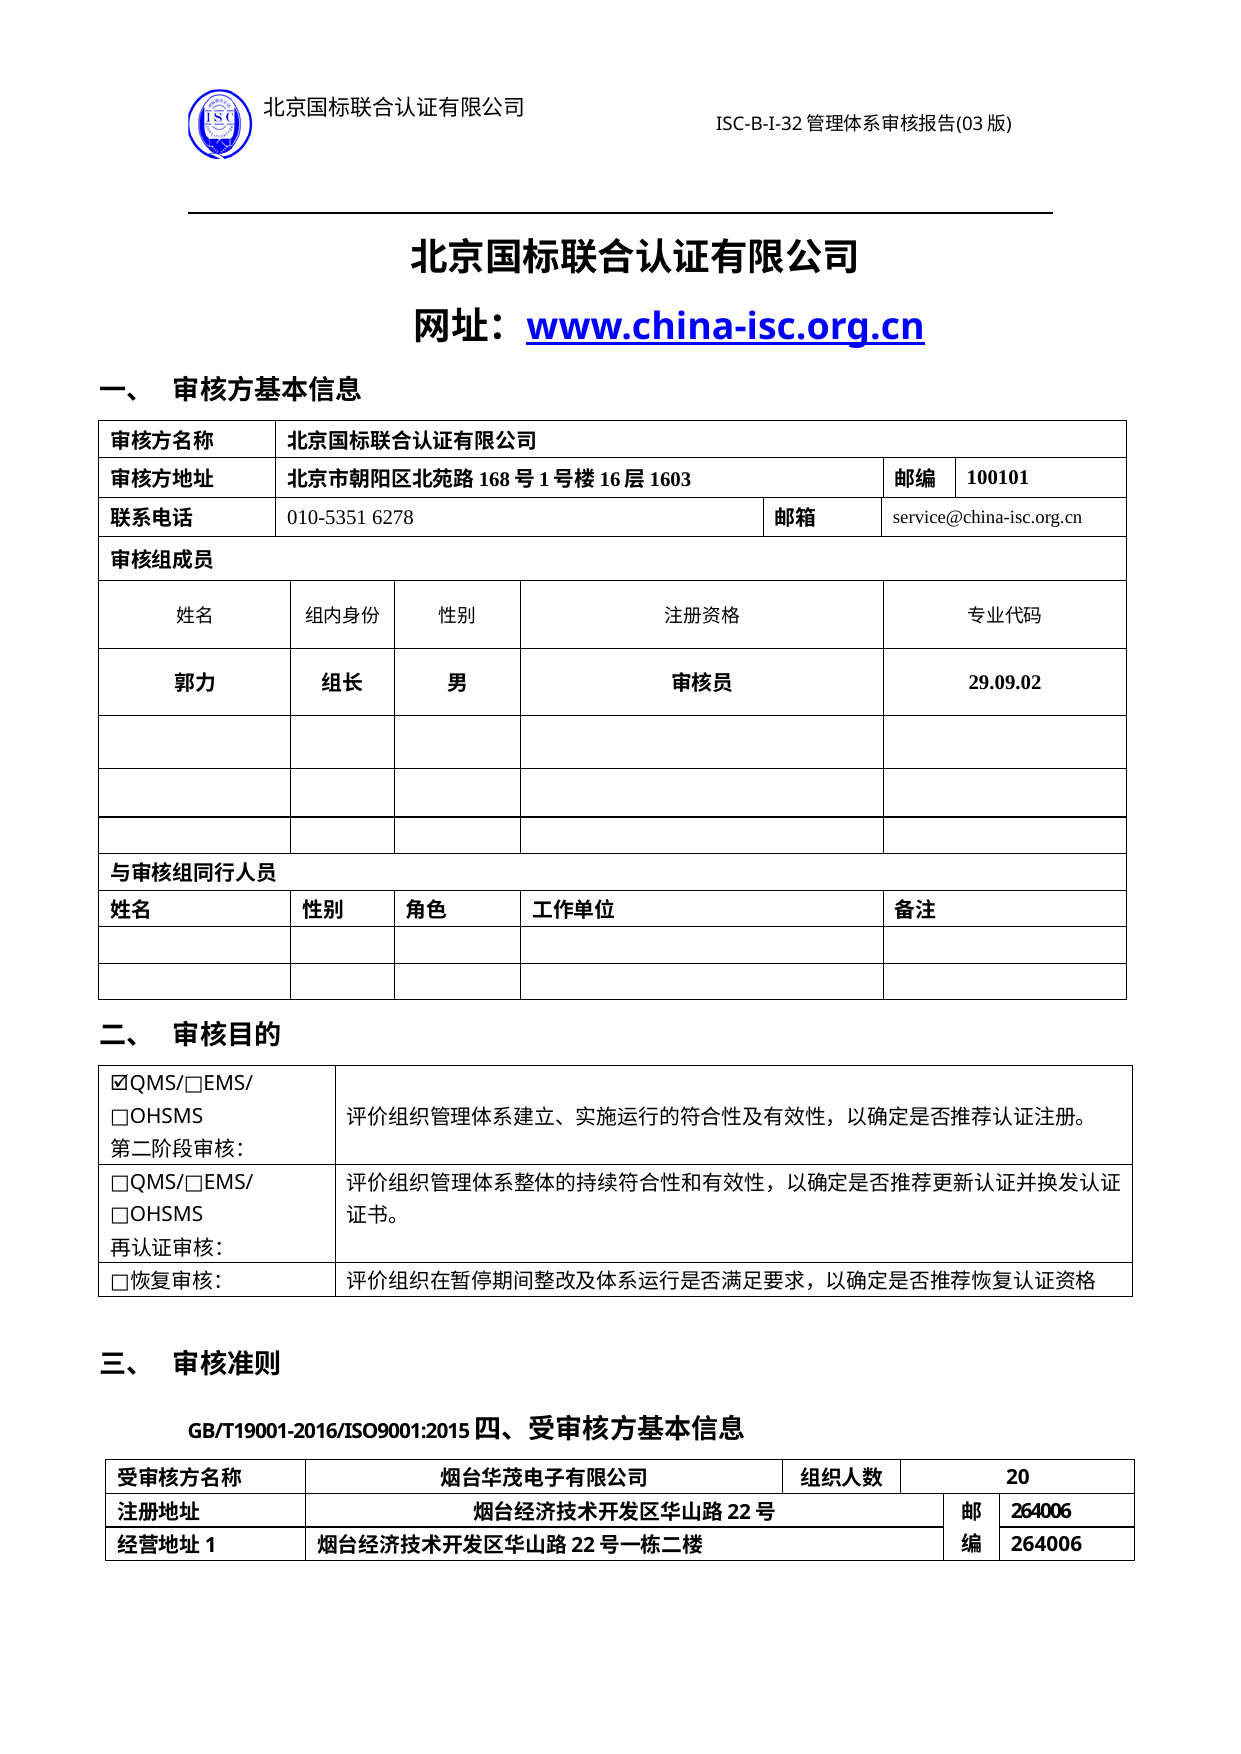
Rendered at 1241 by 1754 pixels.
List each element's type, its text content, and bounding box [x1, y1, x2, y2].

table_cell 性别 [291, 891, 394, 926]
table_cell 与审核组同行人员 [99, 854, 1126, 889]
table_cell 审核组成员 [99, 537, 1126, 580]
table_header 组织人数 [783, 1460, 900, 1493]
table_cell 性别 [395, 581, 520, 648]
table_header 受审核方名称 [106, 1460, 305, 1493]
table_cell 邮编 [884, 458, 955, 497]
table_cell 经营地址1 [106, 1528, 305, 1560]
table_cell 邮箱 [764, 498, 881, 536]
table_cell [521, 769, 883, 816]
table_cell 评价组织在暂停期间整改及体系运行是否满足要求，以确定是否推荐恢复认证资格 [336, 1263, 1132, 1296]
table_cell 男 [395, 649, 520, 715]
table_cell [884, 964, 1126, 999]
table_cell 注册地址 [106, 1494, 305, 1526]
table_cell [884, 769, 1126, 816]
table_cell 北京市朝阳区北苑路168号1号楼16层1603 [276, 458, 883, 497]
list 审核方基本信息 [99, 355, 1053, 420]
table_header QMS/□EMS/□OHSMS 第二阶段审核： [99, 1066, 335, 1164]
table_cell 审核员 [521, 649, 883, 715]
table_cell [884, 927, 1126, 963]
text 北京国标联合认证有限公司 [187, 226, 1053, 281]
table_header 20 [901, 1460, 1134, 1493]
table_cell [395, 769, 520, 816]
table_cell [291, 769, 394, 816]
table_cell 010-5351 6278 [276, 498, 763, 536]
table_header 评价组织管理体系建立、实施运行的符合性及有效性，以确定是否推荐认证注册。 [336, 1066, 1132, 1164]
table_cell [521, 927, 883, 963]
table_cell service@china-isc.org.cn [882, 498, 1126, 536]
list 审核目的 [99, 1000, 1053, 1065]
table_cell □QMS/□EMS/□OHSMS 再认证审核： [99, 1165, 335, 1262]
table_cell [521, 818, 883, 853]
table_cell 组内身份 [291, 581, 394, 648]
table_cell 备注 [884, 891, 1126, 926]
table_cell 工作单位 [521, 891, 883, 926]
table_cell 审核方地址 [99, 458, 275, 497]
table_cell 姓名 [99, 891, 290, 926]
table_cell 组长 [291, 649, 394, 715]
table_cell [99, 716, 290, 768]
table_header 审核方名称 [99, 421, 275, 457]
table_header 北京国标联合认证有限公司 [276, 421, 1126, 457]
table_cell [291, 964, 394, 999]
table_cell [395, 927, 520, 963]
picture [187, 89, 253, 158]
table_cell 角色 [395, 891, 520, 926]
table_cell □恢复审核： [99, 1263, 335, 1296]
list 审核准则 [99, 1329, 1053, 1394]
table_cell 29.09.02 [884, 649, 1126, 715]
table_cell 100101 [956, 458, 1126, 497]
table_cell 专业代码 [884, 581, 1126, 648]
table_cell [884, 818, 1126, 853]
table_cell [99, 927, 290, 963]
table_cell [291, 716, 394, 768]
table_cell 联系电话 [99, 498, 275, 536]
text 网址：www.china-isc.org.cn [187, 290, 1053, 355]
table_cell 邮 编 [944, 1494, 999, 1560]
table_header 烟台华茂电子有限公司 [306, 1460, 782, 1493]
table_cell 264006 [1000, 1494, 1134, 1526]
table_cell [395, 964, 520, 999]
table_cell [291, 927, 394, 963]
table_cell [291, 818, 394, 853]
table_cell [99, 818, 290, 853]
table_cell 264006 [1000, 1528, 1134, 1560]
table_cell [99, 769, 290, 816]
table_cell [521, 716, 883, 768]
table_cell [884, 716, 1126, 768]
table_cell [99, 964, 290, 999]
table_cell 注册资格 [521, 581, 883, 648]
table_cell 烟台经济技术开发区华山路22号 [306, 1494, 943, 1526]
table_cell [395, 716, 520, 768]
table_cell 姓名 [99, 581, 290, 648]
table_cell [395, 818, 520, 853]
table_cell 烟台经济技术开发区华山路22号一栋二楼 [306, 1528, 943, 1560]
table_cell [521, 964, 883, 999]
text GB/T19001-2016/ISO9001:2015四、受审核方基本信息 [187, 1394, 1053, 1459]
table_cell 郭力 [99, 649, 290, 715]
table_cell 评价组织管理体系整体的持续符合性和有效性，以确定是否推荐更新认证并换发认证证书。 [336, 1165, 1132, 1262]
